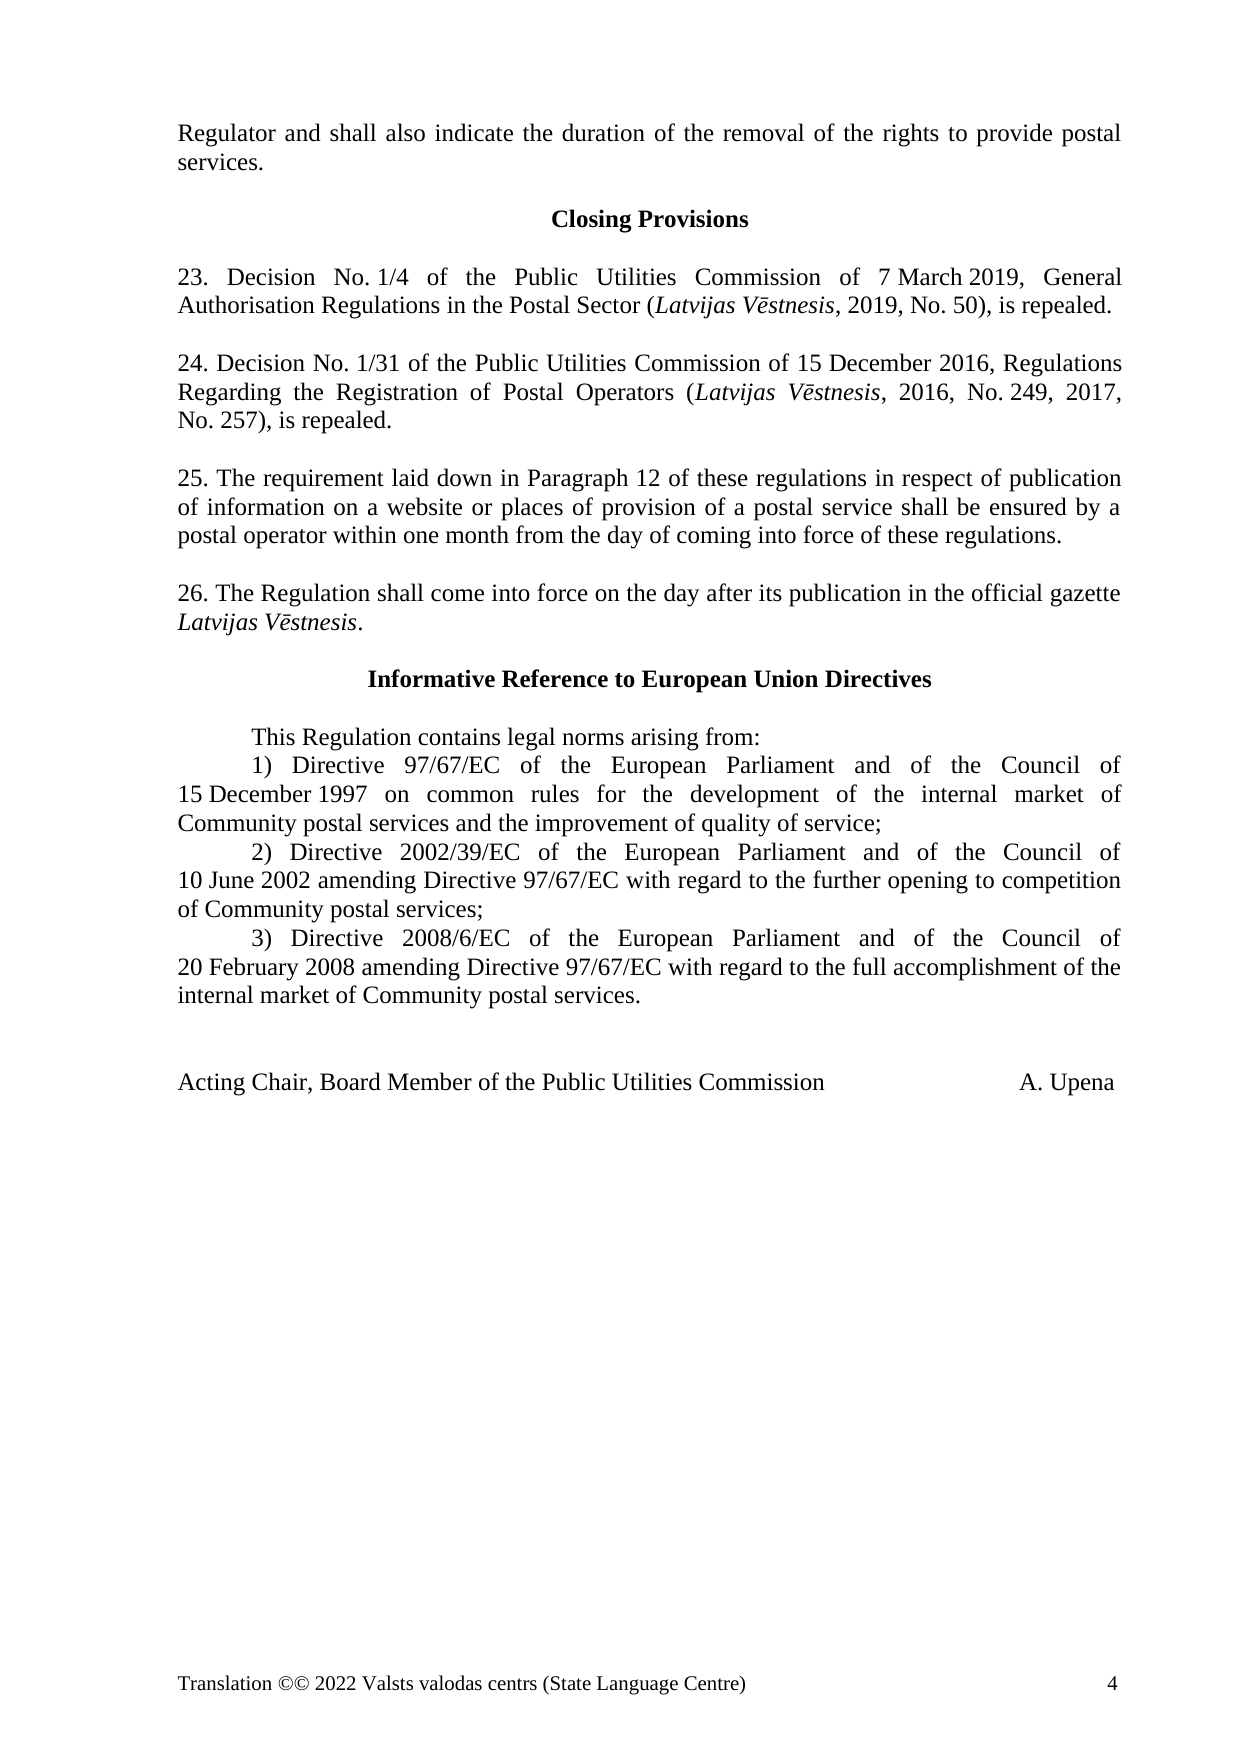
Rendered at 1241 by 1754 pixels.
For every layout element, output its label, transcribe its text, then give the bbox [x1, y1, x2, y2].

text Acting Chair, Board Member of the Public Utilities Commission A. Upena [177, 1067, 1122, 1096]
text 3) Directive 2008/6/EC of the European Parliament and of the Council of 20 February 2008 amending Directive 97/67/EC with regard to the full accomplishment of the internal market of Community postal services. [177, 923, 1122, 1009]
text 24. Decision No. 1/31 of the Public Utilities Commission of 15 December 2016, Regulations Regarding the Registration of Postal Operators (Latvijas Vēstnesis, 2016, No. 249, 2017, No. 257), is repealed. [177, 348, 1122, 434]
text 2) Directive 2002/39/EC of the European Parliament and of the Council of 10 June 2002 amending Directive 97/67/EC with regard to the further opening to competition of Community postal services; [177, 837, 1122, 923]
text Closing Provisions [177, 204, 1122, 233]
text 1) Directive 97/67/EC of the European Parliament and of the Council of 15 December 1997 on common rules for the development of the internal market of Community postal services and the improvement of quality of service; [177, 751, 1122, 837]
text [177, 118, 1122, 176]
text 26. The Regulation shall come into force on the day after its publication in the official gazette Latvijas Vēstnesis. [177, 578, 1122, 636]
text 25. The requirement laid down in Paragraph 12 of these regulations in respect of publication of information on a website or places of provision of a postal service shall be ensured by a postal operator within one month from the day of coming into force of these regulations. [177, 463, 1122, 549]
text 23. Decision No. 1/4 of the Public Utilities Commission of 7 March 2019, General Authorisation Regulations in the Postal Sector (Latvijas Vēstnesis, 2019, No. 50), is repealed. [177, 262, 1122, 319]
text This Regulation contains legal norms arising from: [177, 722, 1122, 751]
text Informative Reference to European Union Directives [177, 664, 1122, 693]
